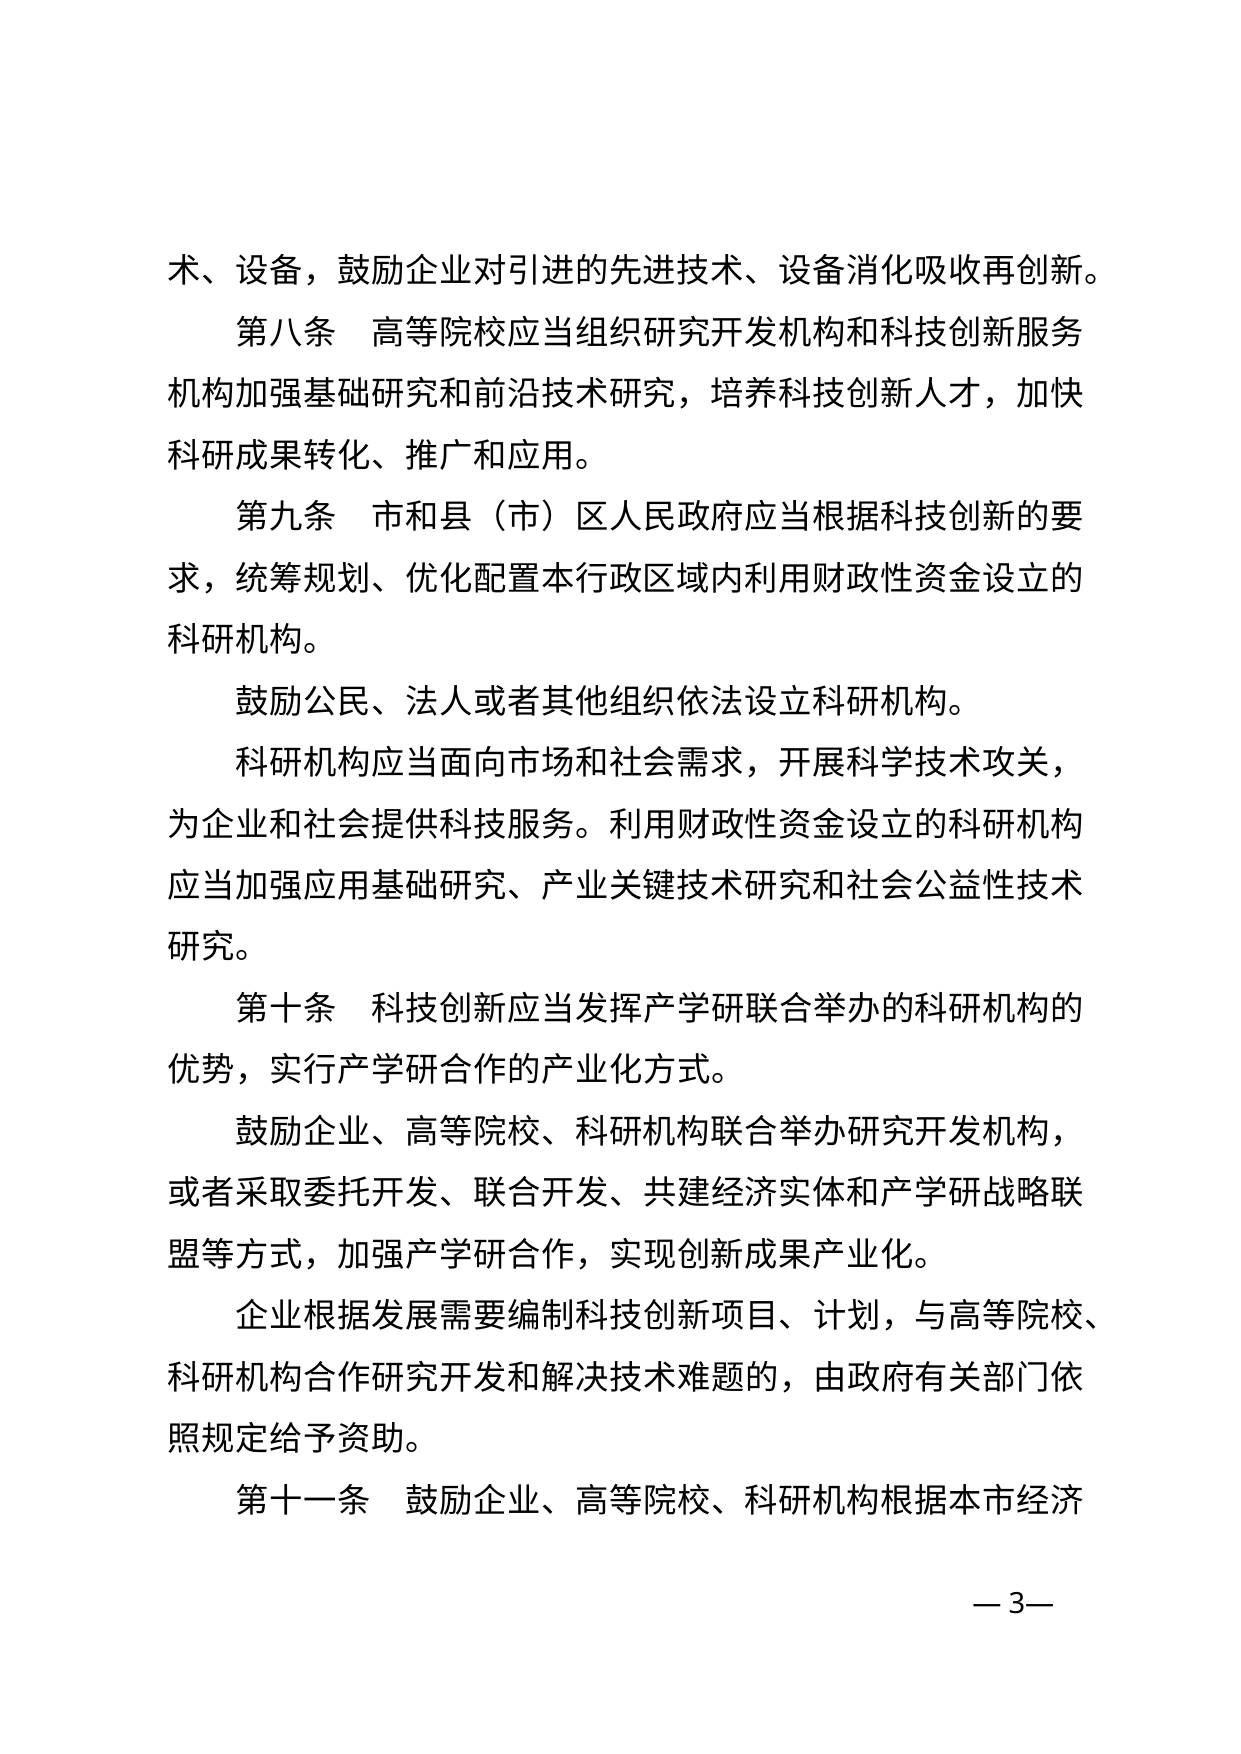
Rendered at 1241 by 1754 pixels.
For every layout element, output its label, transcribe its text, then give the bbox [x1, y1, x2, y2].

text 第十条 科技创新应当发挥产学研联合举办的科研机构的优势，实行产学研合作的产业化方式。 [168, 975, 1084, 1098]
text 第九条 市和县（市）区人民政府应当根据科技创新的要求，统筹规划、优化配置本行政区域内利用财政性资金设立的科研机构。 [168, 483, 1084, 668]
text 科研机构应当面向市场和社会需求，开展科学技术攻关，为企业和社会提供科技服务。利用财政性资金设立的科研机构应当加强应用基础研究、产业关键技术研究和社会公益性技术研究。 [168, 729, 1084, 975]
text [168, 1467, 1084, 1528]
text 第八条 高等院校应当组织研究开发机构和科技创新服务机构加强基础研究和前沿技术研究，培养科技创新人才，加快科研成果转化、推广和应用。 [168, 299, 1084, 483]
text 鼓励公民、法人或者其他组织依法设立科研机构。 [168, 668, 1084, 729]
text 鼓励企业、高等院校、科研机构联合举办研究开发机构，或者采取委托开发、联合开发、共建经济实体和产学研战略联盟等方式，加强产学研合作，实现创新成果产业化。 [168, 1098, 1084, 1282]
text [168, 238, 1084, 299]
text 企业根据发展需要编制科技创新项目、计划，与高等院校、科研机构合作研究开发和解决技术难题的，由政府有关部门依照规定给予资助。 [168, 1282, 1084, 1467]
